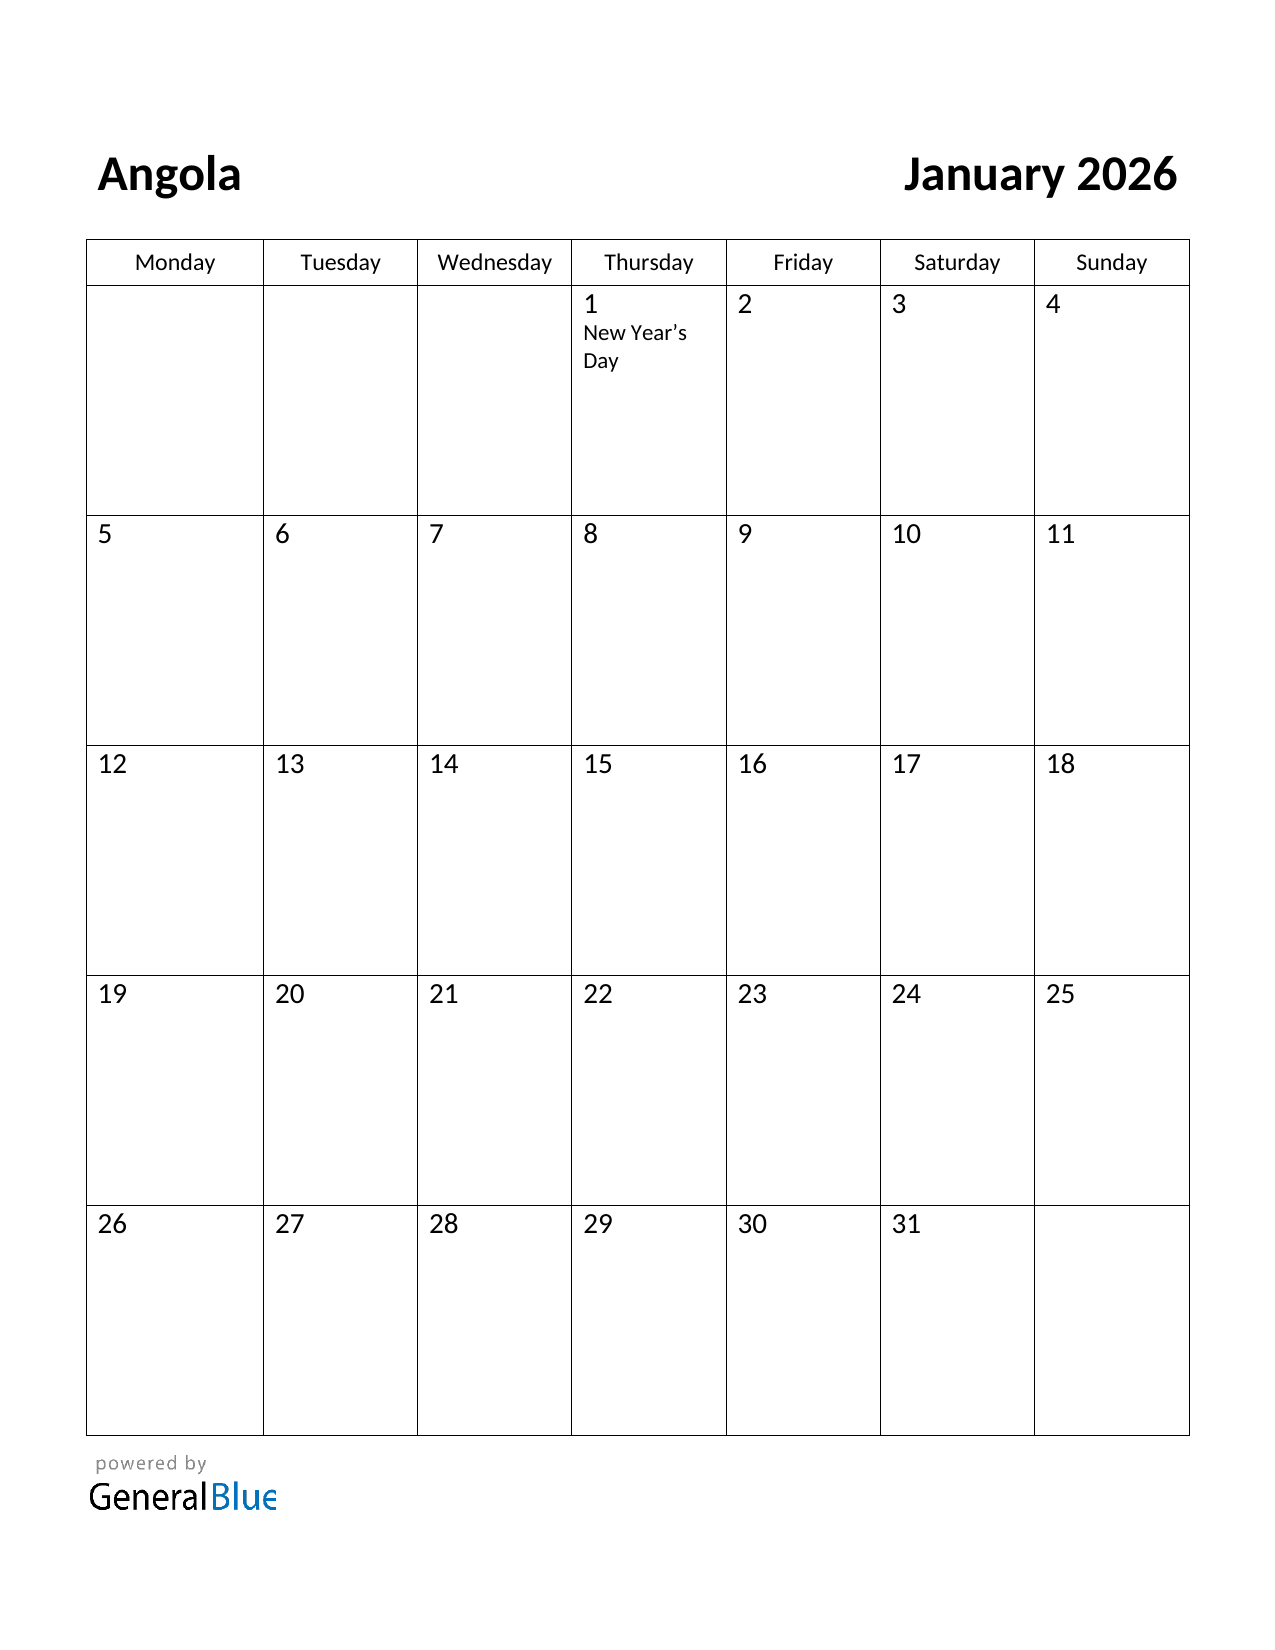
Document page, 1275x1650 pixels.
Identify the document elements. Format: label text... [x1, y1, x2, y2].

table_cell 4 [1035, 286, 1189, 318]
table_cell [881, 1008, 1034, 1204]
table_cell 24 [881, 976, 1034, 1008]
picture [88, 1452, 276, 1515]
table_cell 8 [572, 516, 726, 548]
table_cell Tuesday [264, 240, 417, 284]
table_cell 9 [727, 516, 880, 548]
table_cell [418, 1008, 571, 1204]
table_cell [727, 1238, 880, 1434]
table_cell [264, 778, 417, 974]
table_cell 29 [572, 1206, 726, 1238]
table_cell Wednesday [418, 240, 571, 284]
table_cell [1035, 1206, 1189, 1238]
table_cell [572, 778, 726, 974]
table_cell [1035, 1008, 1189, 1204]
table_cell Friday [727, 240, 880, 284]
table_cell [572, 548, 726, 744]
table_cell 6 [264, 516, 417, 548]
table_cell 10 [881, 516, 1034, 548]
table_cell 18 [1035, 746, 1189, 778]
table_cell [572, 1008, 726, 1204]
table_header Angola [86, 105, 572, 239]
table_cell [87, 778, 263, 974]
table_cell [1035, 1238, 1189, 1434]
table_cell 20 [264, 976, 417, 1008]
table_cell [418, 1238, 571, 1434]
table_cell [264, 548, 417, 744]
table_header January 2026 [572, 105, 1189, 239]
table_cell [572, 1238, 726, 1434]
table_cell 1 [572, 286, 726, 318]
table_cell [1035, 318, 1189, 514]
table_cell [418, 548, 571, 744]
table_cell 17 [881, 746, 1034, 778]
table_cell New Year’s Day [572, 318, 726, 514]
table_cell [87, 318, 263, 514]
table_cell Thursday [572, 240, 726, 284]
table_cell 11 [1035, 516, 1189, 548]
table_cell Saturday [881, 240, 1034, 284]
table_cell [881, 778, 1034, 974]
table_cell [727, 778, 880, 974]
table_cell 27 [264, 1206, 417, 1238]
table_cell 25 [1035, 976, 1189, 1008]
table_cell 31 [881, 1206, 1034, 1238]
table_cell 5 [87, 516, 263, 548]
table_cell [881, 318, 1034, 514]
table_cell 3 [881, 286, 1034, 318]
table_cell [418, 318, 571, 514]
table_cell [86, 1436, 1189, 1534]
table_cell 16 [727, 746, 880, 778]
table_cell [727, 1008, 880, 1204]
table_cell [727, 318, 880, 514]
table_cell [1035, 778, 1189, 974]
table_cell [87, 286, 263, 318]
table_cell 13 [264, 746, 417, 778]
table_cell 12 [87, 746, 263, 778]
table_cell [264, 318, 417, 514]
table_cell 23 [727, 976, 880, 1008]
table_cell [881, 1238, 1034, 1434]
table_cell [1035, 548, 1189, 744]
table_cell 15 [572, 746, 726, 778]
table_cell [87, 1238, 263, 1434]
table_cell [418, 778, 571, 974]
table_cell 21 [418, 976, 571, 1008]
table_cell Sunday [1035, 240, 1189, 284]
table_cell 14 [418, 746, 571, 778]
table_cell 19 [87, 976, 263, 1008]
table_cell 28 [418, 1206, 571, 1238]
table_cell [727, 548, 880, 744]
table_cell 30 [727, 1206, 880, 1238]
table_cell [87, 1008, 263, 1204]
table_cell [264, 286, 417, 318]
table_cell [264, 1238, 417, 1434]
table_cell 7 [418, 516, 571, 548]
table_cell 2 [727, 286, 880, 318]
table_cell [418, 286, 571, 318]
table_cell [87, 548, 263, 744]
table_cell 22 [572, 976, 726, 1008]
table_cell 26 [87, 1206, 263, 1238]
table_cell [264, 1008, 417, 1204]
table_cell [881, 548, 1034, 744]
table_cell Monday [87, 240, 263, 284]
